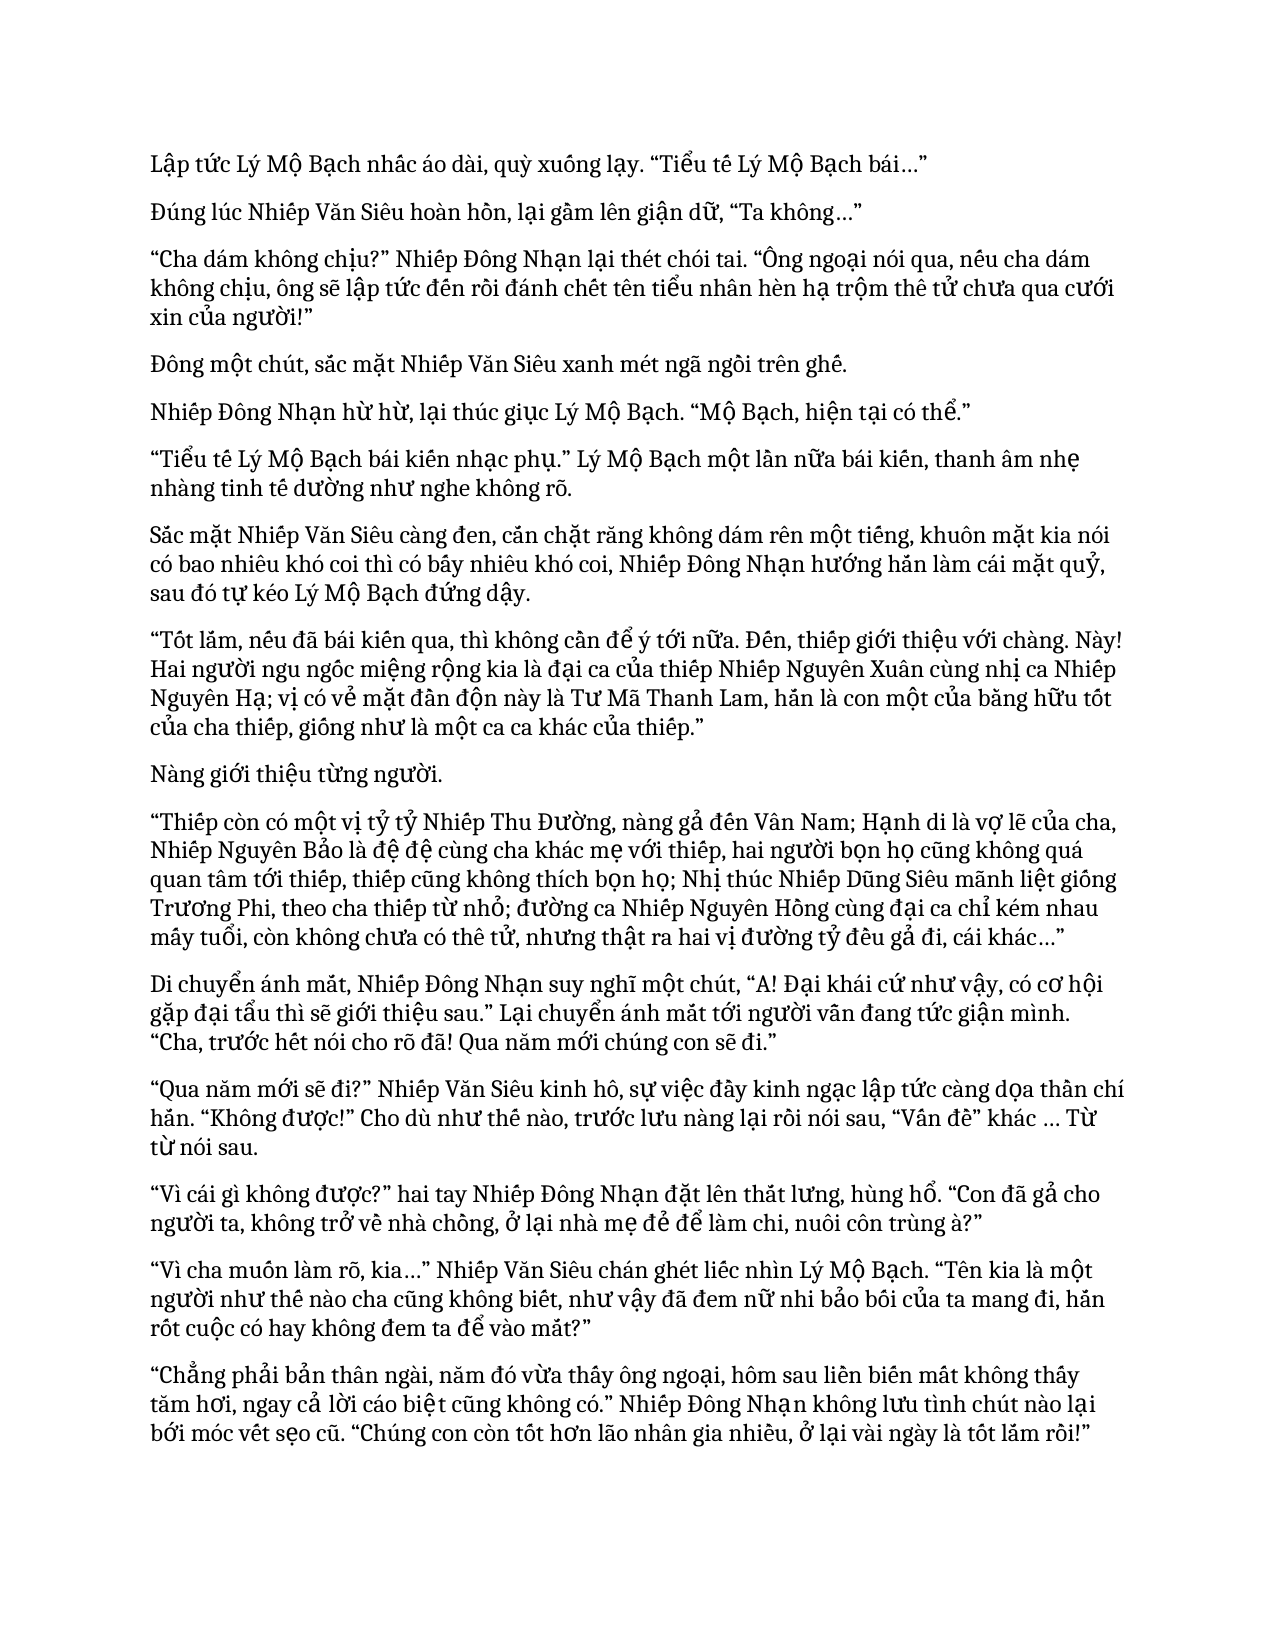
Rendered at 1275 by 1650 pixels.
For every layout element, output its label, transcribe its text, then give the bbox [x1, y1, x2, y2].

text Đúng lúc Nhiếp Văn Siêu hoàn hồn, lại gầm lên giận dữ, “Ta không…” [150, 197, 1125, 226]
text Lập tức Lý Mộ Bạch nhấc áo dài, quỳ xuống lạy. “Tiểu tế Lý Mộ Bạch bái…” [150, 150, 1125, 179]
text “Chẳng phải bản thân ngài, năm đó vừa thấy ông ngoại, hôm sau liền biến mất không thấy tăm hơi, ngay cả lời cáo biệt cũng không có.” Nhiếp Đông Nhạn không lưu tình chút nào lại bới móc vết sẹo cũ. “Chúng con còn tốt hơn lão nhân gia nhiều, ở lại vài ngày là tốt lắm rồi!” [150, 1361, 1125, 1447]
text “Cha dám không chịu?” Nhiếp Đông Nhạn lại thét chói tai. “Ông ngoại nói qua, nếu cha dám không chịu, ông sẽ lập tức đến rồi đánh chết tên tiểu nhân hèn hạ trộm thê tử chưa qua cưới xin của người!” [150, 245, 1125, 331]
text Di chuyển ánh mắt, Nhiếp Đông Nhạn suy nghĩ một chút, “A! Đại khái cứ như vậy, có cơ hội gặp đại tẩu thì sẽ giới thiệu sau.” Lại chuyển ánh mắt tới người vẫn đang tức giận mình. “Cha, trước hết nói cho rõ đã! Qua năm mới chúng con sẽ đi.” [150, 970, 1125, 1056]
text Sắc mặt Nhiếp Văn Siêu càng đen, cắn chặt răng không dám rên một tiếng, khuôn mặt kia nói có bao nhiêu khó coi thì có bấy nhiêu khó coi, Nhiếp Đông Nhạn hướng hắn làm cái mặt quỷ, sau đó tự kéo Lý Mộ Bạch đứng dậy. [150, 521, 1125, 607]
text Đông một chút, sắc mặt Nhiếp Văn Siêu xanh mét ngã ngồi trên ghế. [150, 350, 1125, 379]
text “Qua năm mới sẽ đi?” Nhiếp Văn Siêu kinh hô, sự việc đầy kinh ngạc lập tức càng dọa thần chí hắn. “Không được!” Cho dù như thế nào, trước lưu nàng lại rồi nói sau, “Vấn đề” khác … Từ từ nói sau. [150, 1075, 1125, 1161]
text “Vì cha muốn làm rõ, kia…” Nhiếp Văn Siêu chán ghét liếc nhìn Lý Mộ Bạch. “Tên kia là một người như thế nào cha cũng không biết, như vậy đã đem nữ nhi bảo bối của ta mang đi, hắn rốt cuộc có hay không đem ta để vào mắt?” [150, 1256, 1125, 1342]
text “Tiểu tế Lý Mộ Bạch bái kiến nhạc phụ.” Lý Mộ Bạch một lần nữa bái kiến, thanh âm nhẹ nhàng tinh tế dường như nghe không rõ. [150, 445, 1125, 502]
text Nàng giới thiệu từng người. [150, 760, 1125, 789]
text “Vì cái gì không được?” hai tay Nhiếp Đông Nhạn đặt lên thắt lưng, hùng hổ. “Con đã gả cho người ta, không trở về nhà chồng, ở lại nhà mẹ đẻ để làm chi, nuôi côn trùng à?” [150, 1180, 1125, 1237]
text “Tốt lắm, nếu đã bái kiến qua, thì không cần để ý tới nữa. Đến, thiếp giới thiệu với chàng. Này! Hai người ngu ngốc miệng rộng kia là đại ca của thiếp Nhiếp Nguyên Xuân cùng nhị ca Nhiếp Nguyên Hạ; vị có vẻ mặt đần độn này là Tư Mã Thanh Lam, hắn là con một của bằng hữu tốt của cha thiếp, giống như là một ca ca khác của thiếp.” [150, 626, 1125, 741]
text “Thiếp còn có một vị tỷ tỷ Nhiếp Thu Đường, nàng gả đến Vân Nam; Hạnh di là vợ lẽ của cha, Nhiếp Nguyên Bảo là đệ đệ cùng cha khác mẹ với thiếp, hai người bọn họ cũng không quá quan tâm tới thiếp, thiếp cũng không thích bọn họ; Nhị thúc Nhiếp Dũng Siêu mãnh liệt giống Trương Phi, theo cha thiếp từ nhỏ; đường ca Nhiếp Nguyên Hồng cùng đại ca chỉ kém nhau mấy tuổi, còn không chưa có thê tử, nhưng thật ra hai vị đường tỷ đều gả đi, cái khác…” [150, 807, 1125, 951]
text Nhiếp Đông Nhạn hừ hừ, lại thúc giục Lý Mộ Bạch. “Mộ Bạch, hiện tại có thể.” [150, 397, 1125, 426]
